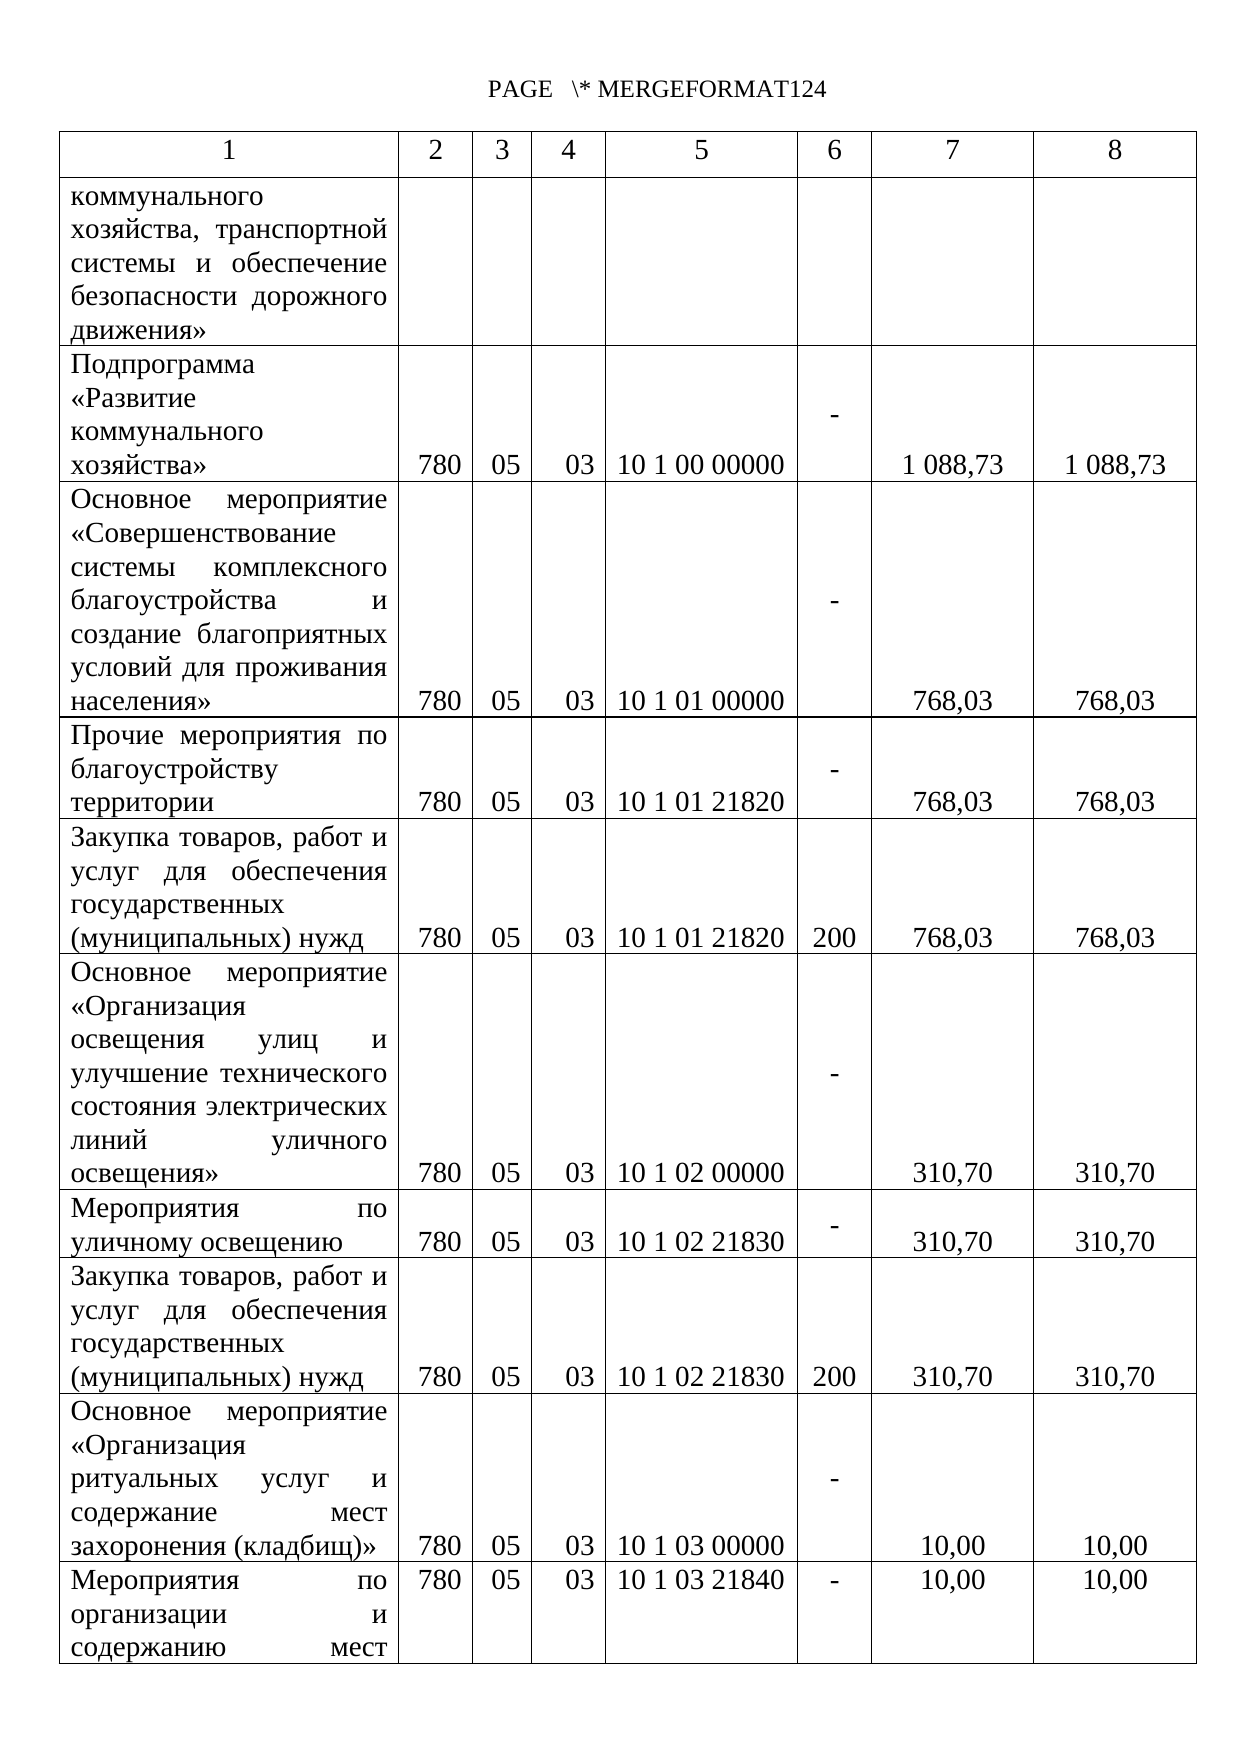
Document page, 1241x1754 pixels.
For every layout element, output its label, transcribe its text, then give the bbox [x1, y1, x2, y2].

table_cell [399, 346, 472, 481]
table_header 2 [399, 132, 472, 177]
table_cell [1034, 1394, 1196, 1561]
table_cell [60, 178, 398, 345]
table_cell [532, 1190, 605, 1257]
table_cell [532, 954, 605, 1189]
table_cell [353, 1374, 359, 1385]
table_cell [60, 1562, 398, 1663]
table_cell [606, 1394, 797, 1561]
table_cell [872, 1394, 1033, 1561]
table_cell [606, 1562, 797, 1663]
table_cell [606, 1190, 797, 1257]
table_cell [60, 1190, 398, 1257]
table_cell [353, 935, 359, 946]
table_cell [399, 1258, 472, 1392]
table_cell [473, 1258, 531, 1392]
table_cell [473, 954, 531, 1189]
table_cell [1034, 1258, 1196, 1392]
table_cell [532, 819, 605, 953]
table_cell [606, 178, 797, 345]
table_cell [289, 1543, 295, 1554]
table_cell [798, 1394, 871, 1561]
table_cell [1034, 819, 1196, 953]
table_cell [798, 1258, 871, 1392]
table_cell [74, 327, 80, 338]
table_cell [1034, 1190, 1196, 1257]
table_header 1 [60, 132, 398, 177]
table_header 4 [532, 132, 605, 177]
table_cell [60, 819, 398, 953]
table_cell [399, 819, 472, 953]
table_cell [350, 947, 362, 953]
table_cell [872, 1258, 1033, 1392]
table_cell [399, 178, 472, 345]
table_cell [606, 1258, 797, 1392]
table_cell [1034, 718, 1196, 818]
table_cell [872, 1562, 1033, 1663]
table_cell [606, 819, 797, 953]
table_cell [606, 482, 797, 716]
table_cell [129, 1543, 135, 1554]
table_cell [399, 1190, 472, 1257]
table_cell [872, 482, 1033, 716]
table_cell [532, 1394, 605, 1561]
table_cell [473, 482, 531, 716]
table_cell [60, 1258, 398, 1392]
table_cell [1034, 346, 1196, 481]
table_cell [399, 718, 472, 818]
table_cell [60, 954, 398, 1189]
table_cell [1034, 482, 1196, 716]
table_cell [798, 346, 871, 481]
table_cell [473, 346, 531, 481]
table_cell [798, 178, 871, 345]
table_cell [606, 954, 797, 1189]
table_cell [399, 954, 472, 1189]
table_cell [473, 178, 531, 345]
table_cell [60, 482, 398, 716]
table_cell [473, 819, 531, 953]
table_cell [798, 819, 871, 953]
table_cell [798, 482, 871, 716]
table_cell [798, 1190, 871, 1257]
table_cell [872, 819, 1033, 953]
table_header 8 [1034, 132, 1196, 177]
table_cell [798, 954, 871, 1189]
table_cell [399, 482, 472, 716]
table_header 5 [606, 132, 797, 177]
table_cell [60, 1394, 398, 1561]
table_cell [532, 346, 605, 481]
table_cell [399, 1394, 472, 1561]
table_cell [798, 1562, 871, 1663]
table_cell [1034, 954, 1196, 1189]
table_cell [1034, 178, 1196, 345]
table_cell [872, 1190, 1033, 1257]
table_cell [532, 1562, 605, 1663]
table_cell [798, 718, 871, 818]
table_header 6 [798, 132, 871, 177]
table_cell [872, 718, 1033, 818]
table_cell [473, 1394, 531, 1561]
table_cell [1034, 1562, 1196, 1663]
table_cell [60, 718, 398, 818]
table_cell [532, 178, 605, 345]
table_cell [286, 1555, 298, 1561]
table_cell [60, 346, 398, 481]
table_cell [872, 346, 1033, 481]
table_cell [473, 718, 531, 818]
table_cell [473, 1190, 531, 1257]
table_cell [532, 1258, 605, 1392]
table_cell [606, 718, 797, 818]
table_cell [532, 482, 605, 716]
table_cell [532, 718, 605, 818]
table_header 3 [473, 132, 531, 177]
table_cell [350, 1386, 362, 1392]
table_header 7 [872, 132, 1033, 177]
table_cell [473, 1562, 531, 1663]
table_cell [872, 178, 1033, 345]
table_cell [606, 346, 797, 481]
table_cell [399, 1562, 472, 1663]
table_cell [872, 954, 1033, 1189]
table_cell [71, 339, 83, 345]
